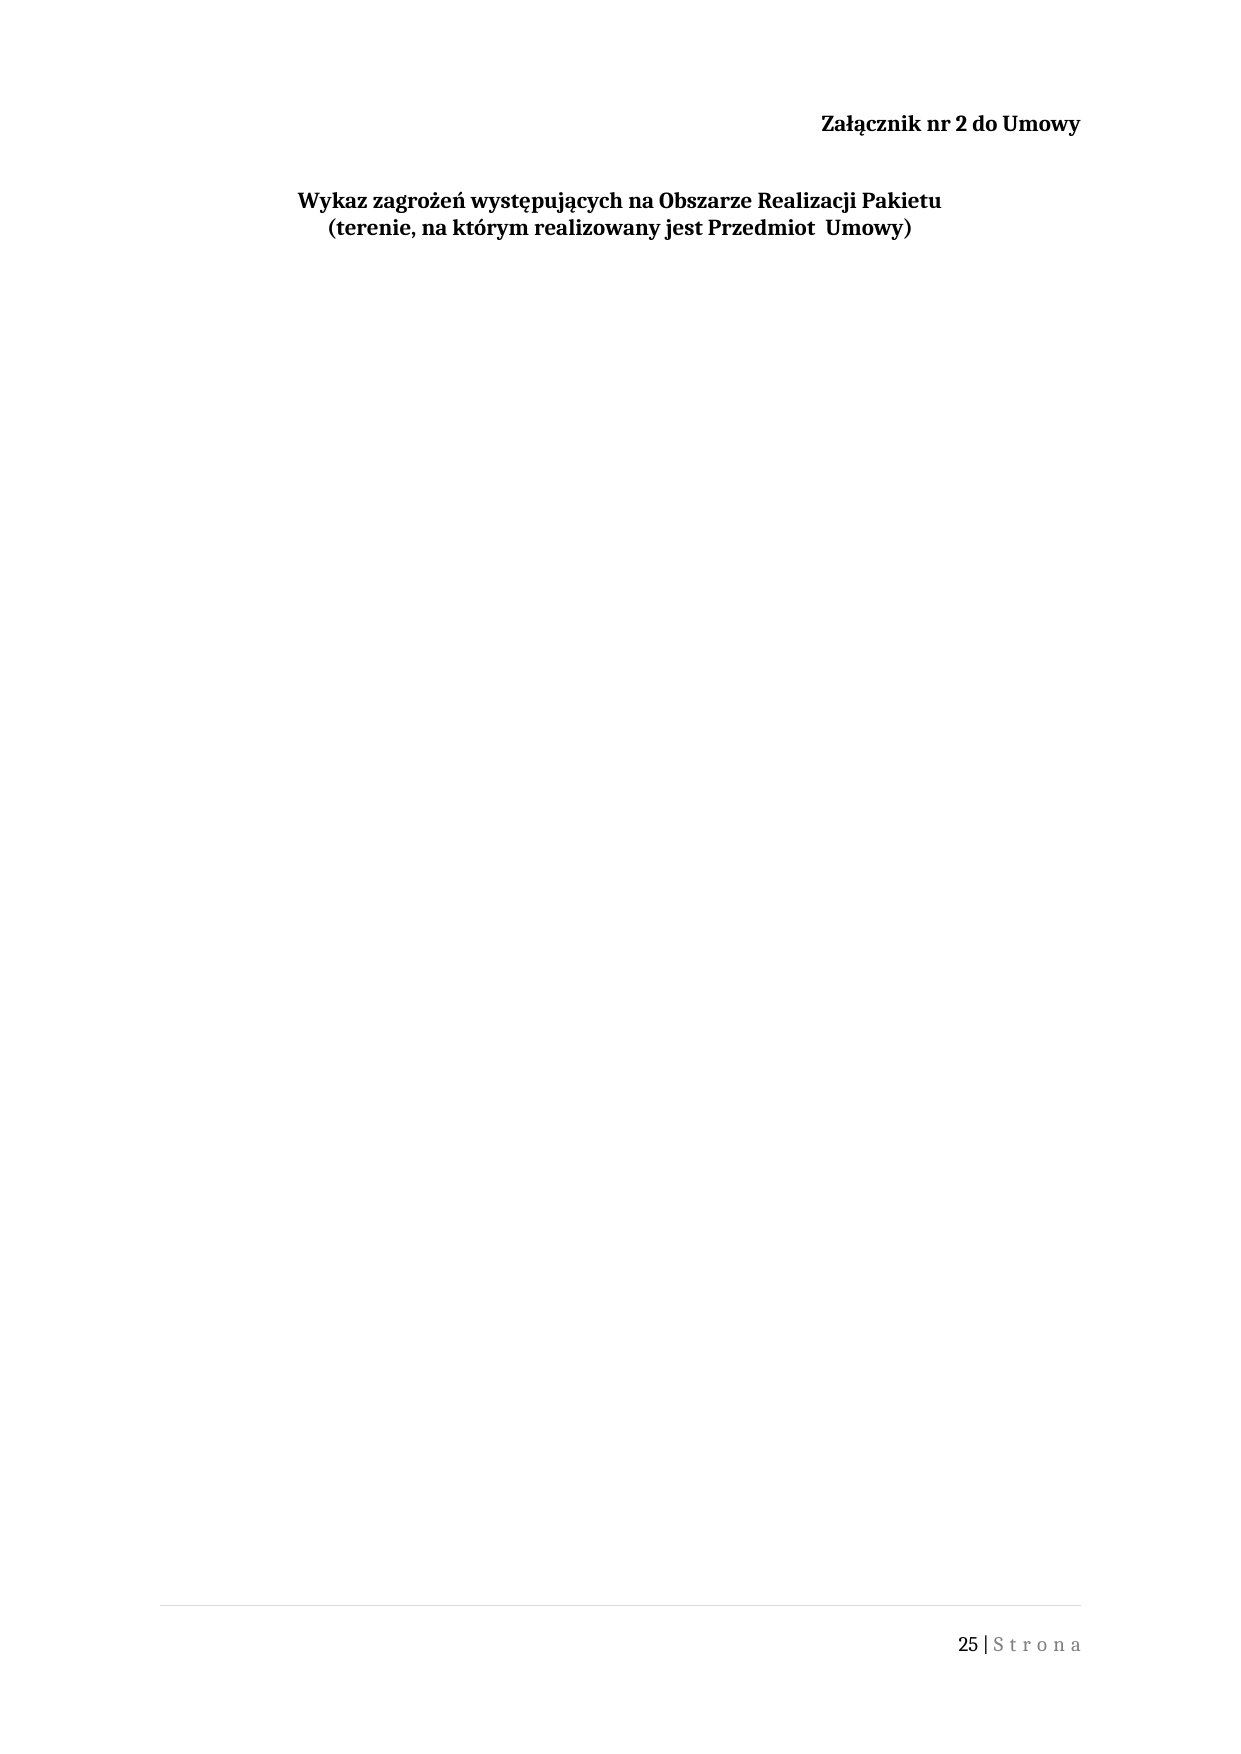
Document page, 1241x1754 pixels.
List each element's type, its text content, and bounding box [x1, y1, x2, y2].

text Wykaz zagrożeń występujących na Obszarze Realizacji Pakietu (terenie, na którym realizowany jest Przedmiot Umowy) [159, 188, 1081, 241]
text Załącznik nr 2 do Umowy [159, 110, 1081, 137]
